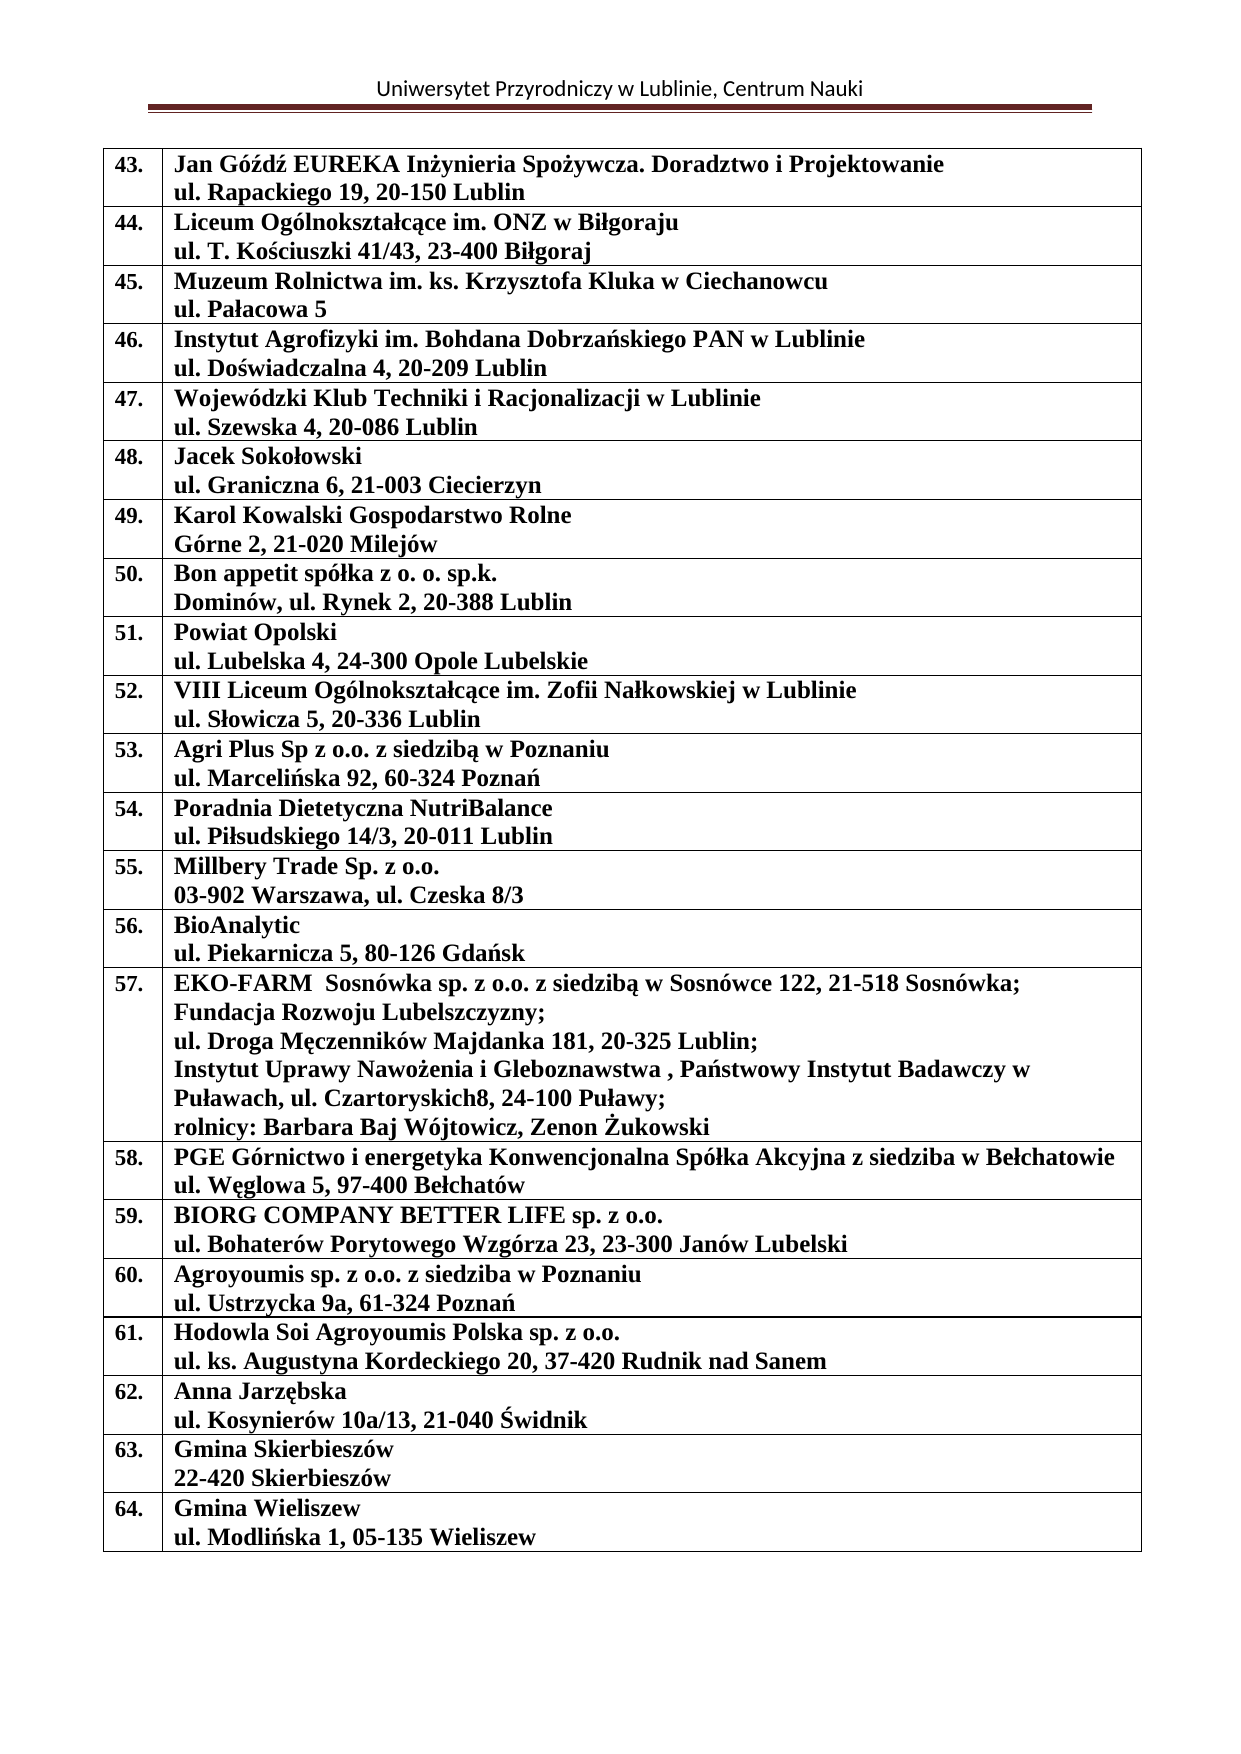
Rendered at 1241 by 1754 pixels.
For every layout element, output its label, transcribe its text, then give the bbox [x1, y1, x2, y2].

table_cell [104, 500, 162, 557]
table_cell Jacek Sokołowski ul. Graniczna 6, 21-003 Ciecierzyn [163, 441, 1141, 499]
table_cell [104, 1200, 162, 1258]
table_cell [104, 968, 162, 1141]
table_cell [104, 559, 162, 616]
table_cell Hodowla Soi Agroyoumis Polska sp. z o.o. ul. ks. Augustyna Kordeckiego 20, 37-420 Rudnik nad Sanem [163, 1318, 1141, 1375]
table_cell [104, 1142, 162, 1199]
table_cell Powiat Opolski ul. Lubelska 4, 24-300 Opole Lubelskie [163, 617, 1141, 674]
table_cell Poradnia Dietetyczna NutriBalance ul. Piłsudskiego 14/3, 20-011 Lublin [163, 793, 1141, 850]
table_cell Wojewódzki Klub Techniki i Racjonalizacji w Lublinie ul. Szewska 4, 20-086 Lublin [163, 383, 1141, 440]
table_cell [104, 149, 162, 206]
table_cell Instytut Agrofizyki im. Bohdana Dobrzańskiego PAN w Lublinie ul. Doświadczalna 4, 20-209 Lublin [163, 324, 1141, 382]
table_cell Karol Kowalski Gospodarstwo Rolne Górne 2, 21-020 Milejów [163, 500, 1141, 557]
table_cell [104, 1318, 162, 1375]
table_cell Bon appetit spółka z o. o. sp.k. Dominów, ul. Rynek 2, 20-388 Lublin [163, 559, 1141, 616]
table_cell [104, 1435, 162, 1492]
table_cell Jan Góźdź EUREKA Inżynieria Spożywcza. Doradztwo i Projektowanie ul. Rapackiego 19, 20-150 Lublin [163, 149, 1141, 206]
table_cell BioAnalytic ul. Piekarnicza 5, 80-126 Gdańsk [163, 910, 1141, 967]
table_cell [104, 1376, 162, 1433]
table_cell [104, 734, 162, 792]
table_cell EKO-FARM Sosnówka sp. z o.o. z siedzibą w Sosnówce 122, 21-518 Sosnówka; Fundacja Rozwoju Lubelszczyzny; ul. Droga Męczenników Majdanka 181, 20-325 Lublin; Instytut Uprawy Nawożenia i Gleboznawstwa , Państwowy Instytut Badawczy w Puławach, ul. Czartoryskich8, 24-100 Puławy; rolnicy: Barbara Baj Wójtowicz, Zenon Żukowski [163, 968, 1141, 1141]
table_cell [104, 266, 162, 323]
table_cell [104, 851, 162, 909]
table_cell [104, 383, 162, 440]
table_cell Agri Plus Sp z o.o. z siedzibą w Poznaniu ul. Marcelińska 92, 60-324 Poznań [163, 734, 1141, 792]
table_cell [104, 324, 162, 382]
table_cell Agroyoumis sp. z o.o. z siedziba w Poznaniu ul. Ustrzycka 9a, 61-324 Poznań [163, 1259, 1141, 1316]
table_cell [104, 207, 162, 265]
table_cell VIII Liceum Ogólnokształcące im. Zofii Nałkowskiej w Lublinie ul. Słowicza 5, 20-336 Lublin [163, 676, 1141, 733]
table_cell [104, 910, 162, 967]
table_cell [104, 441, 162, 499]
table_cell BIORG COMPANY BETTER LIFE sp. z o.o. ul. Bohaterów Porytowego Wzgórza 23, 23-300 Janów Lubelski [163, 1200, 1141, 1258]
table_cell Muzeum Rolnictwa im. ks. Krzysztofa Kluka w Ciechanowcu ul. Pałacowa 5 [163, 266, 1141, 323]
table_cell PGE Górnictwo i energetyka Konwencjonalna Spółka Akcyjna z siedziba w Bełchatowie ul. Węglowa 5, 97-400 Bełchatów [163, 1142, 1141, 1199]
table_cell [104, 793, 162, 850]
table_cell [104, 1259, 162, 1316]
table_cell Gmina Skierbieszów 22-420 Skierbieszów [163, 1435, 1141, 1492]
table_cell Anna Jarzębska ul. Kosynierów 10a/13, 21-040 Świdnik [163, 1376, 1141, 1433]
table_cell Gmina Wieliszew ul. Modlińska 1, 05-135 Wieliszew [163, 1493, 1141, 1551]
table_cell [104, 676, 162, 733]
table_cell Millbery Trade Sp. z o.o. 03-902 Warszawa, ul. Czeska 8/3 [163, 851, 1141, 909]
table_cell Liceum Ogólnokształcące im. ONZ w Biłgoraju ul. T. Kościuszki 41/43, 23-400 Biłgoraj [163, 207, 1141, 265]
table_cell [104, 1493, 162, 1551]
table_cell [104, 617, 162, 674]
